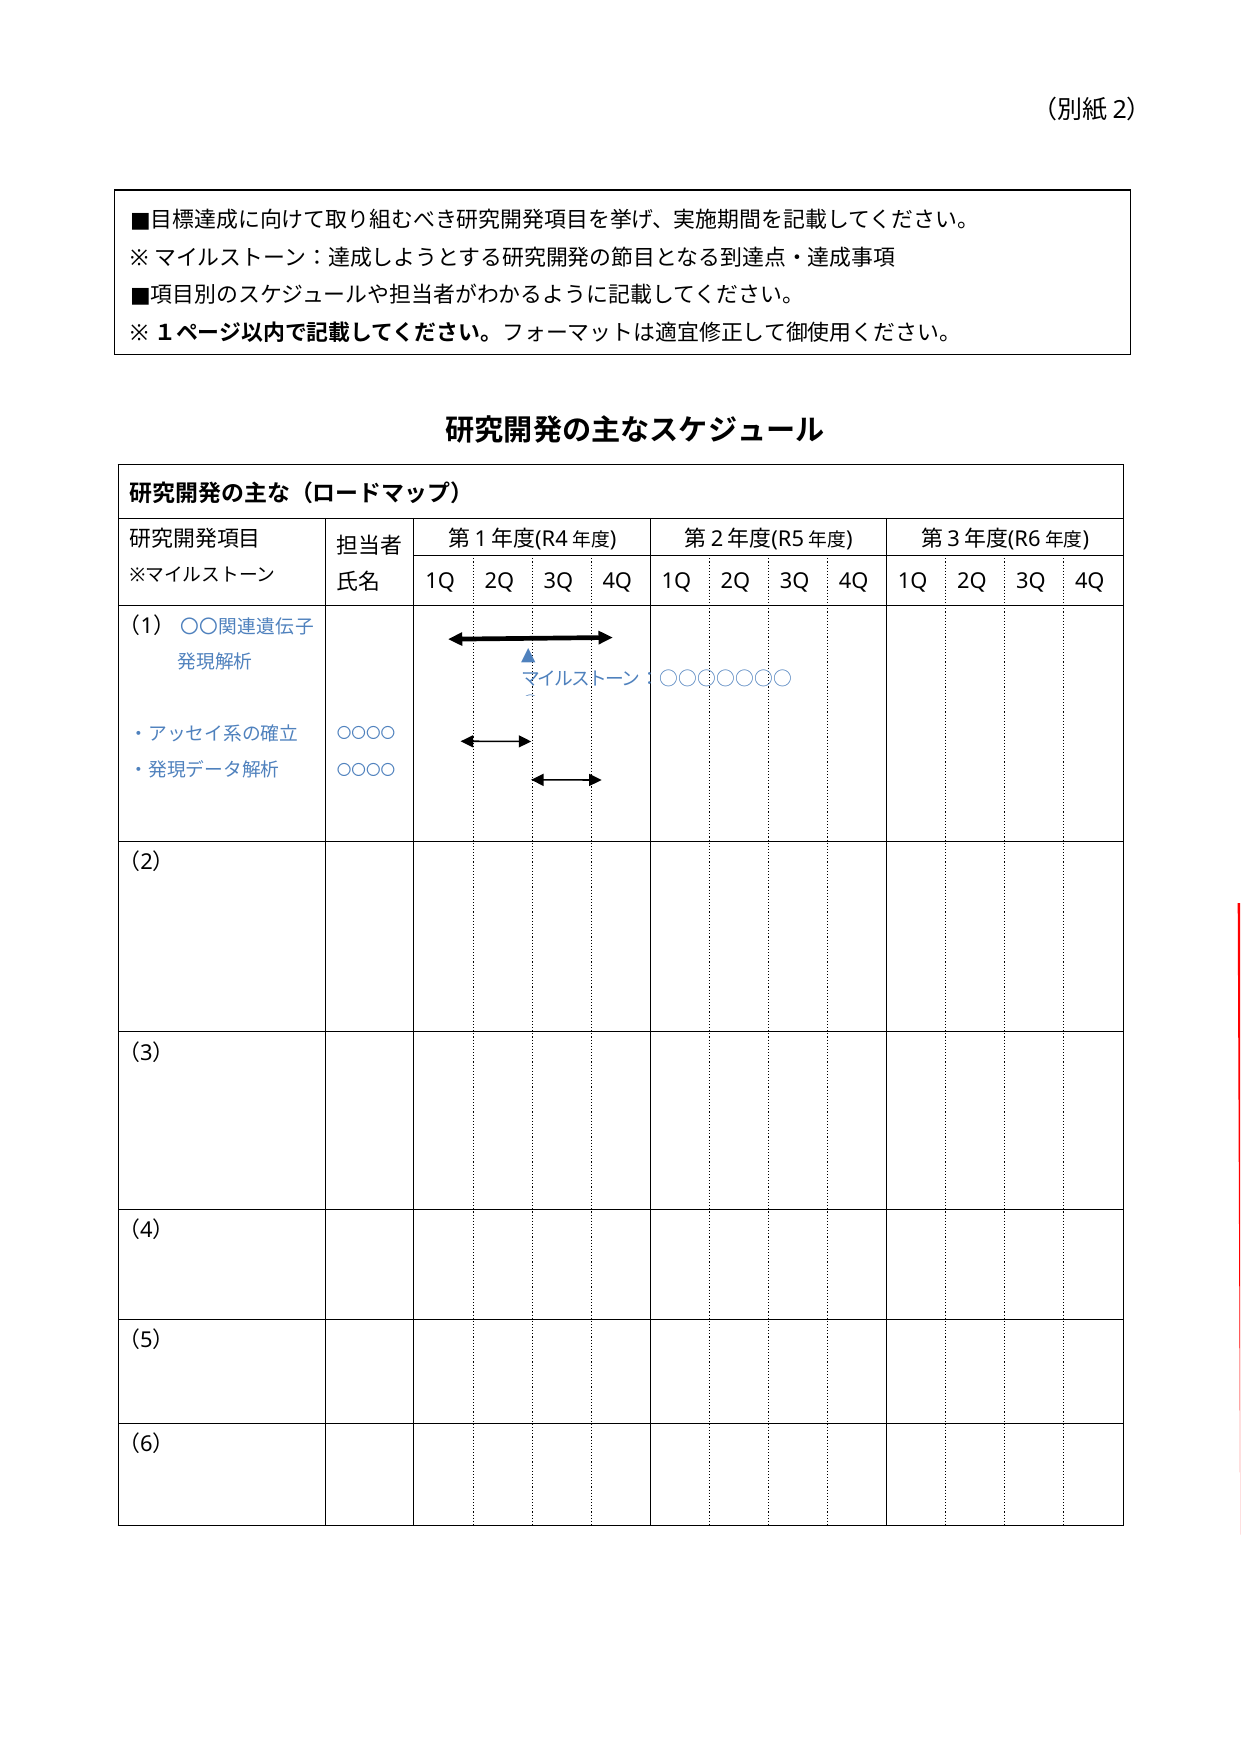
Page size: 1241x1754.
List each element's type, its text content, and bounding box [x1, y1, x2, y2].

table_cell 4Q [591, 556, 650, 604]
table_cell [887, 1424, 946, 1525]
table_cell [946, 1424, 1004, 1525]
table_cell [1064, 1210, 1123, 1319]
table_cell 4Q [828, 556, 886, 604]
table_cell [326, 1032, 413, 1208]
table_cell 1Q [651, 556, 709, 604]
table_cell [591, 1424, 650, 1525]
table_cell [532, 1424, 591, 1525]
table_cell [1005, 1320, 1063, 1423]
table_cell [651, 1320, 709, 1423]
table_cell [709, 1424, 768, 1525]
table_cell [473, 606, 532, 636]
table_cell [946, 1032, 1004, 1208]
table_cell [1064, 1424, 1123, 1525]
table_cell [591, 606, 650, 841]
table_cell [1005, 842, 1063, 1031]
table_cell [651, 1424, 709, 1525]
table_cell [828, 842, 886, 1031]
table_cell [414, 1320, 473, 1423]
table_cell [414, 1424, 473, 1525]
table_cell 1Q [887, 556, 946, 604]
table_cell [651, 842, 709, 1031]
table_cell [591, 1320, 650, 1423]
table_cell 4Q [1064, 556, 1123, 604]
table_cell [709, 606, 768, 841]
table_cell [532, 641, 591, 779]
table_cell [1064, 842, 1123, 1031]
table_cell [414, 606, 473, 841]
table_cell [591, 1032, 650, 1208]
table_cell [414, 1032, 473, 1208]
table_cell [768, 1210, 827, 1319]
table_cell 第3年度(R6年度) [887, 519, 1123, 555]
table_cell [591, 842, 650, 1031]
table_cell [473, 1032, 532, 1208]
table_cell [326, 842, 413, 1031]
table_cell 第1年度(R4年度) [414, 519, 650, 555]
table_cell [828, 1032, 886, 1208]
table_cell 3Q [532, 556, 591, 604]
table_cell [473, 1320, 532, 1423]
table_cell [768, 1032, 827, 1208]
table_cell [1005, 1032, 1063, 1208]
table_cell [887, 1320, 946, 1423]
table_cell [828, 1210, 886, 1319]
table_cell [473, 742, 532, 841]
table_cell [532, 842, 591, 1031]
table_cell [414, 842, 473, 1031]
table_cell [828, 1320, 886, 1423]
table_cell （5） [119, 1320, 325, 1423]
table_cell [768, 606, 827, 841]
table_cell [768, 842, 827, 1031]
table_cell [709, 842, 768, 1031]
table_cell [946, 606, 1004, 841]
table_cell [1064, 1032, 1123, 1208]
table_cell [651, 606, 709, 841]
table_cell [828, 606, 886, 841]
table_cell [1064, 1320, 1123, 1423]
table_cell [887, 1032, 946, 1208]
table_cell [473, 641, 532, 741]
table_cell [1064, 606, 1123, 841]
table_cell （3） [119, 1032, 325, 1208]
table_cell [532, 1032, 591, 1208]
table_cell [1005, 1424, 1063, 1525]
table_cell [532, 781, 591, 841]
table_cell [591, 1210, 650, 1319]
table_cell [1005, 606, 1063, 841]
table_cell [651, 1032, 709, 1208]
table_cell （2） [119, 842, 325, 1031]
table_cell [887, 606, 946, 841]
table_cell [946, 842, 1004, 1031]
table_cell [532, 1320, 591, 1423]
table_cell 2Q [946, 556, 1004, 604]
table_cell [1005, 1210, 1063, 1319]
table_cell （6） [119, 1424, 325, 1525]
table_cell 研究開発項目 ※マイルストーン [119, 519, 325, 604]
table_cell [709, 1320, 768, 1423]
table_cell [326, 1210, 413, 1319]
table_cell [326, 1320, 413, 1423]
table_cell （1） 〇〇関連遺伝子発現解析 ・アッセイ系の確立 ・発現データ解析 [119, 606, 325, 841]
table_cell 3Q [768, 556, 827, 604]
table_cell 3Q [1005, 556, 1063, 604]
table_cell [946, 1210, 1004, 1319]
table_cell [768, 1320, 827, 1423]
table_cell 担当者 氏名 [326, 519, 413, 604]
text 研究開発の主なスケジュール [118, 138, 1152, 464]
table_header 研究開発の主な（ロードマップ） [119, 465, 1123, 518]
table_cell [887, 1210, 946, 1319]
table_cell [709, 1032, 768, 1208]
table_cell [887, 842, 946, 1031]
table_cell [532, 606, 591, 635]
table_cell [709, 1210, 768, 1319]
table_cell 1Q [414, 556, 473, 604]
table_cell [651, 1210, 709, 1319]
table_cell [473, 1210, 532, 1319]
table_cell 第2年度(R5年度) [651, 519, 886, 555]
table_cell [946, 1320, 1004, 1423]
table_cell [326, 1424, 413, 1525]
table_cell 2Q [473, 556, 532, 604]
table_cell 〇〇〇〇 〇〇〇〇 [326, 606, 413, 841]
table_cell 2Q [709, 556, 768, 604]
table_cell [768, 1424, 827, 1525]
table_cell [828, 1424, 886, 1525]
table_cell [532, 1210, 591, 1319]
table_cell [473, 1424, 532, 1525]
table_cell （4） [119, 1210, 325, 1319]
table_cell [414, 1210, 473, 1319]
table_cell [473, 842, 532, 1031]
